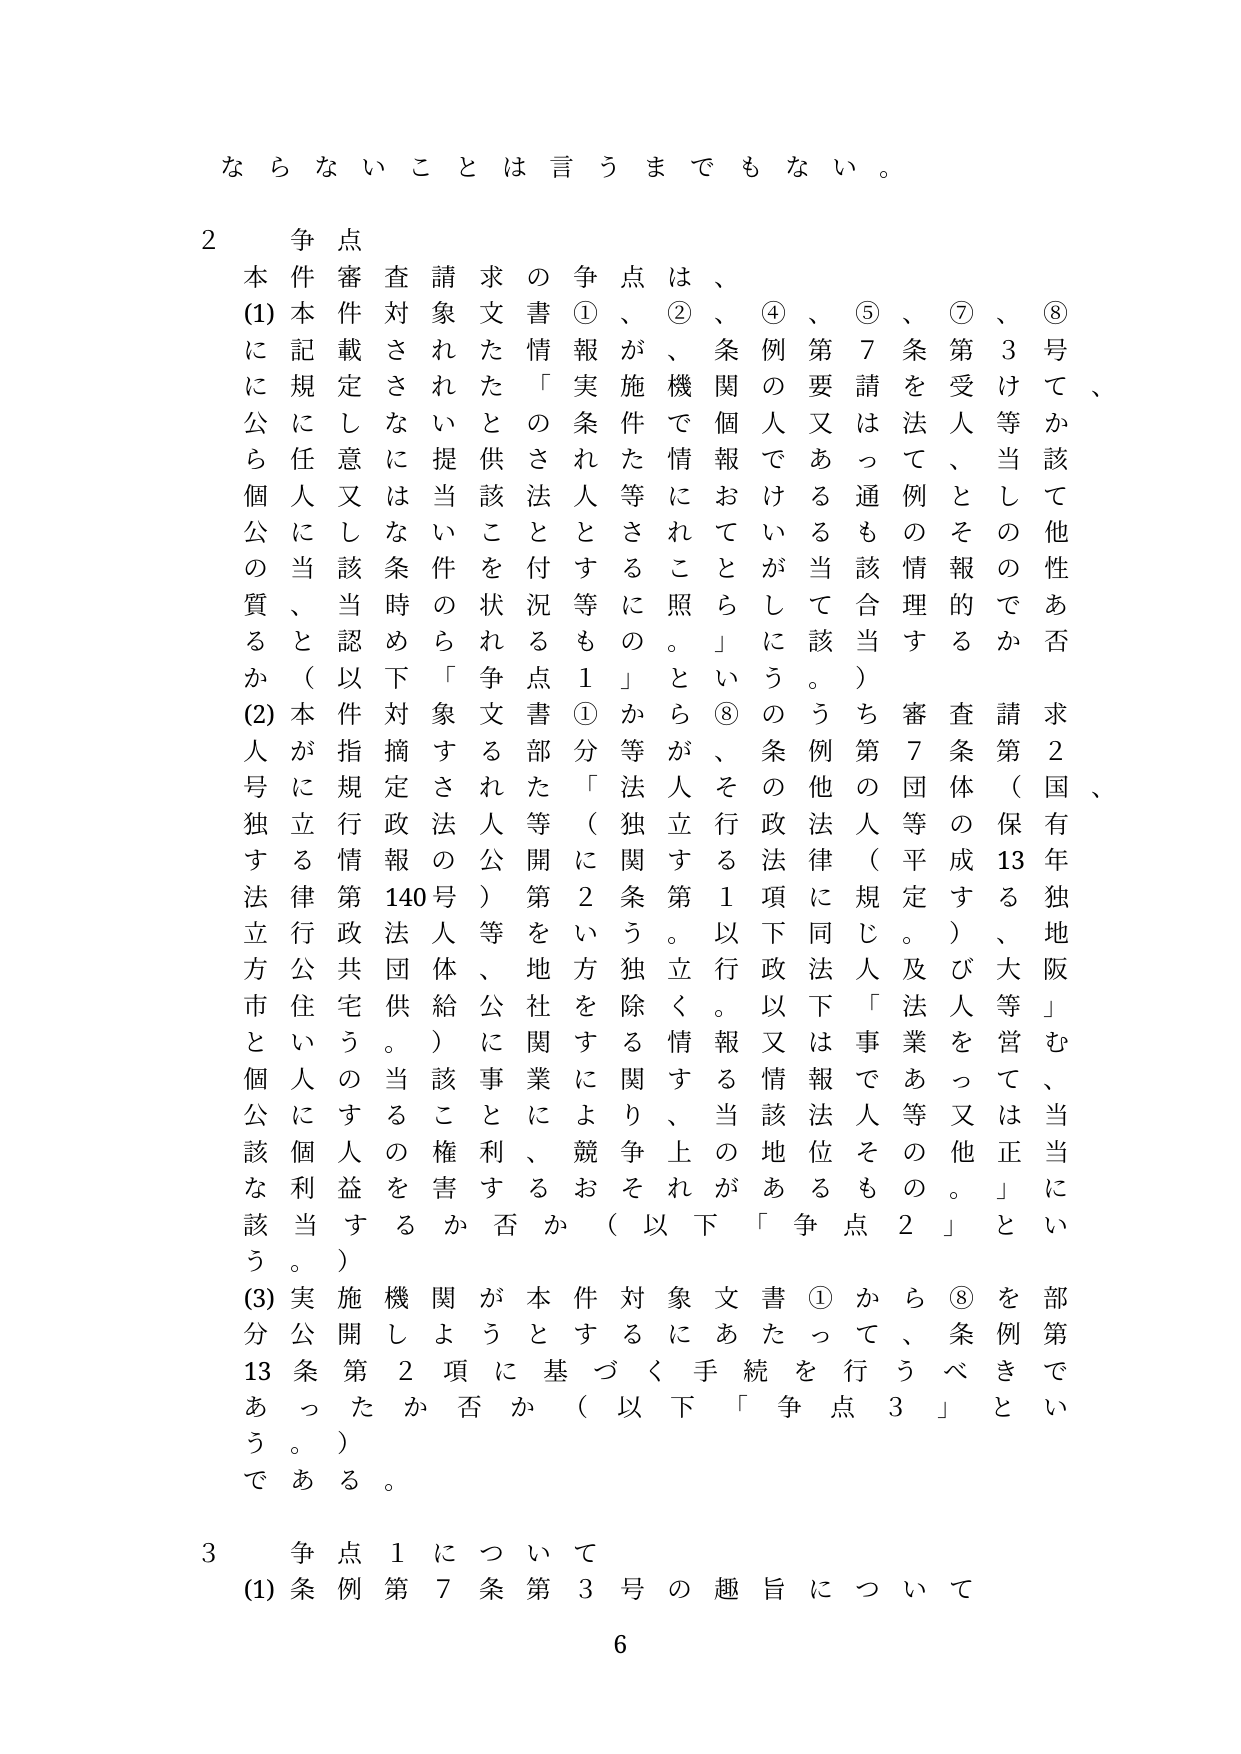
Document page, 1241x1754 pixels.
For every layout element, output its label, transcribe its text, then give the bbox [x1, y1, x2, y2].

text である。 [149, 1460, 1091, 1497]
text 本件審査請求の争点は、 [196, 257, 1091, 294]
text (1) 本件対象文書①、②、④、⑤、⑦、⑧に記載された情報が、条例第７条第３号に規定された「実施機関の要請を受けて、公にしないとの条件で個人又は法人等から任意に提供された情報であって、当該個人又は当該法人等における通例として公にしないこととされているものその他の当該条件を付することが当該情報の性質、当時の状況等に照らして合理的であると認められるもの。」に該当するか否か（以下「争点１」という。） [149, 294, 1091, 695]
text (2) 本件対象文書①から⑧のうち審査請求人が指摘する部分等が、条例第７条第２号に規定された「法人その他の団体（国、独立行政法人等（独立行政法人等の保有する情報の公開に関する法律（平成13年法律第140号）第２条第１項に規定する独立行政法人等をいう。以下同じ。）、地方公共団体、地方独立行政法人及び大阪市住宅供給公社を除く。以下「法人等」という。）に関する情報又は事業を営む個人の当該事業に関する情報であって、公にすることにより、当該法人等又は当該個人の権利、競争上の地位その他正当な利益を害するおそれがあるもの。」に該当するか否か（以下「争点２」という。） [149, 695, 1091, 1278]
subtitle ３ 争点１について [149, 1533, 1091, 1570]
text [196, 148, 1091, 184]
text (3) 実施機関が本件対象文書①から⑧を部分公開しようとするにあたって、条例第13条第２項に基づく手続を行うべきであったか否か（以下「争点３」という。） [149, 1278, 1091, 1460]
subtitle ２ 争点 [149, 221, 1091, 257]
text (1) 条例第７条第３号の趣旨について [149, 1570, 1091, 1606]
